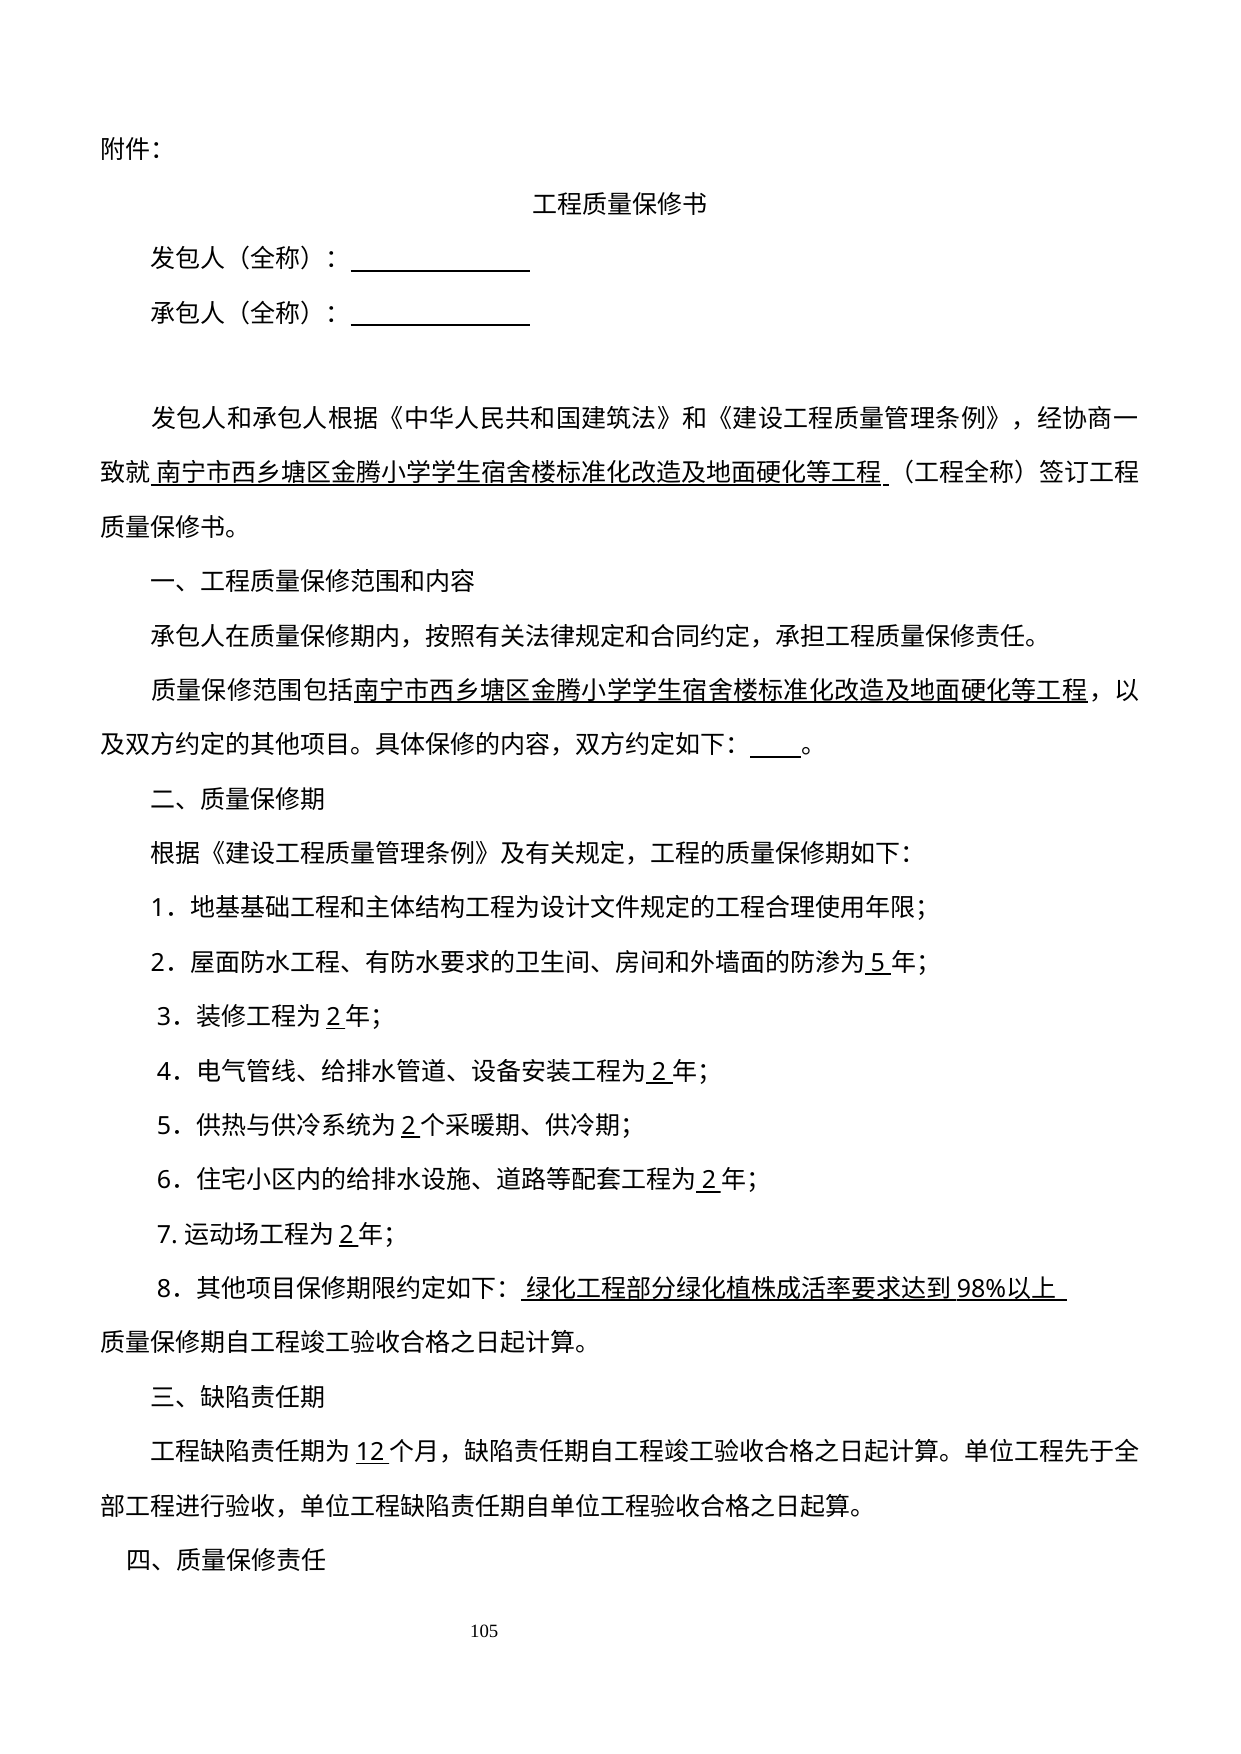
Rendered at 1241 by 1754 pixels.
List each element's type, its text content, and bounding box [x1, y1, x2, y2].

text 发包人和承包人根据《中华人民共和国建筑法》和《建设工程质量管理条例》，经协商一致就 南宁市西乡塘区金腾小学学生宿舍楼标准化改造及地面硬化等工程 （工程全称）签订工程质量保修书。 [100, 398, 1140, 543]
text 8．其他项目保修期限约定如下： 绿化工程部分绿化植株成活率要求达到98%以上 [144, 1268, 1140, 1305]
text 工程质量保修书 [100, 184, 1140, 221]
text 发包人（全称）： [100, 239, 1140, 275]
text 2．屋面防水工程、有防水要求的卫生间、房间和外墙面的防渗为 5 年； [100, 942, 1140, 978]
text 质量保修范围包括南宁市西乡塘区金腾小学学生宿舍楼标准化改造及地面硬化等工程，以及双方约定的其他项目。具体保修的内容，双方约定如下： 。 [100, 670, 1140, 761]
text 四、质量保修责任 [100, 1540, 1140, 1577]
text 一、工程质量保修范围和内容 [100, 562, 1140, 598]
text 工程缺陷责任期为12个月，缺陷责任期自工程竣工验收合格之日起计算。单位工程先于全部工程进行验收，单位工程缺陷责任期自单位工程验收合格之日起算。 [100, 1432, 1140, 1522]
text 二、质量保修期 [100, 779, 1140, 815]
text 质量保修期自工程竣工验收合格之日起计算。 [100, 1323, 1140, 1359]
text 承包人在质量保修期内，按照有关法律规定和合同约定，承担工程质量保修责任。 [100, 616, 1140, 652]
text 6．住宅小区内的给排水设施、道路等配套工程为 2年； [144, 1160, 1140, 1196]
text 三、缺陷责任期 [100, 1377, 1140, 1413]
text 7. 运动场工程为2年； [144, 1214, 1140, 1250]
text 根据《建设工程质量管理条例》及有关规定，工程的质量保修期如下： [100, 833, 1140, 870]
text 附件： [100, 130, 1140, 166]
text 5．供热与供冷系统为2个采暖期、供冷期； [144, 1105, 1140, 1142]
text 1．地基基础工程和主体结构工程为设计文件规定的工程合理使用年限； [100, 888, 1140, 924]
text 3．装修工程为2年； [144, 997, 1140, 1033]
text 4．电气管线、给排水管道、设备安装工程为 2 年； [144, 1051, 1140, 1087]
text 承包人（全称）： [100, 293, 1140, 329]
